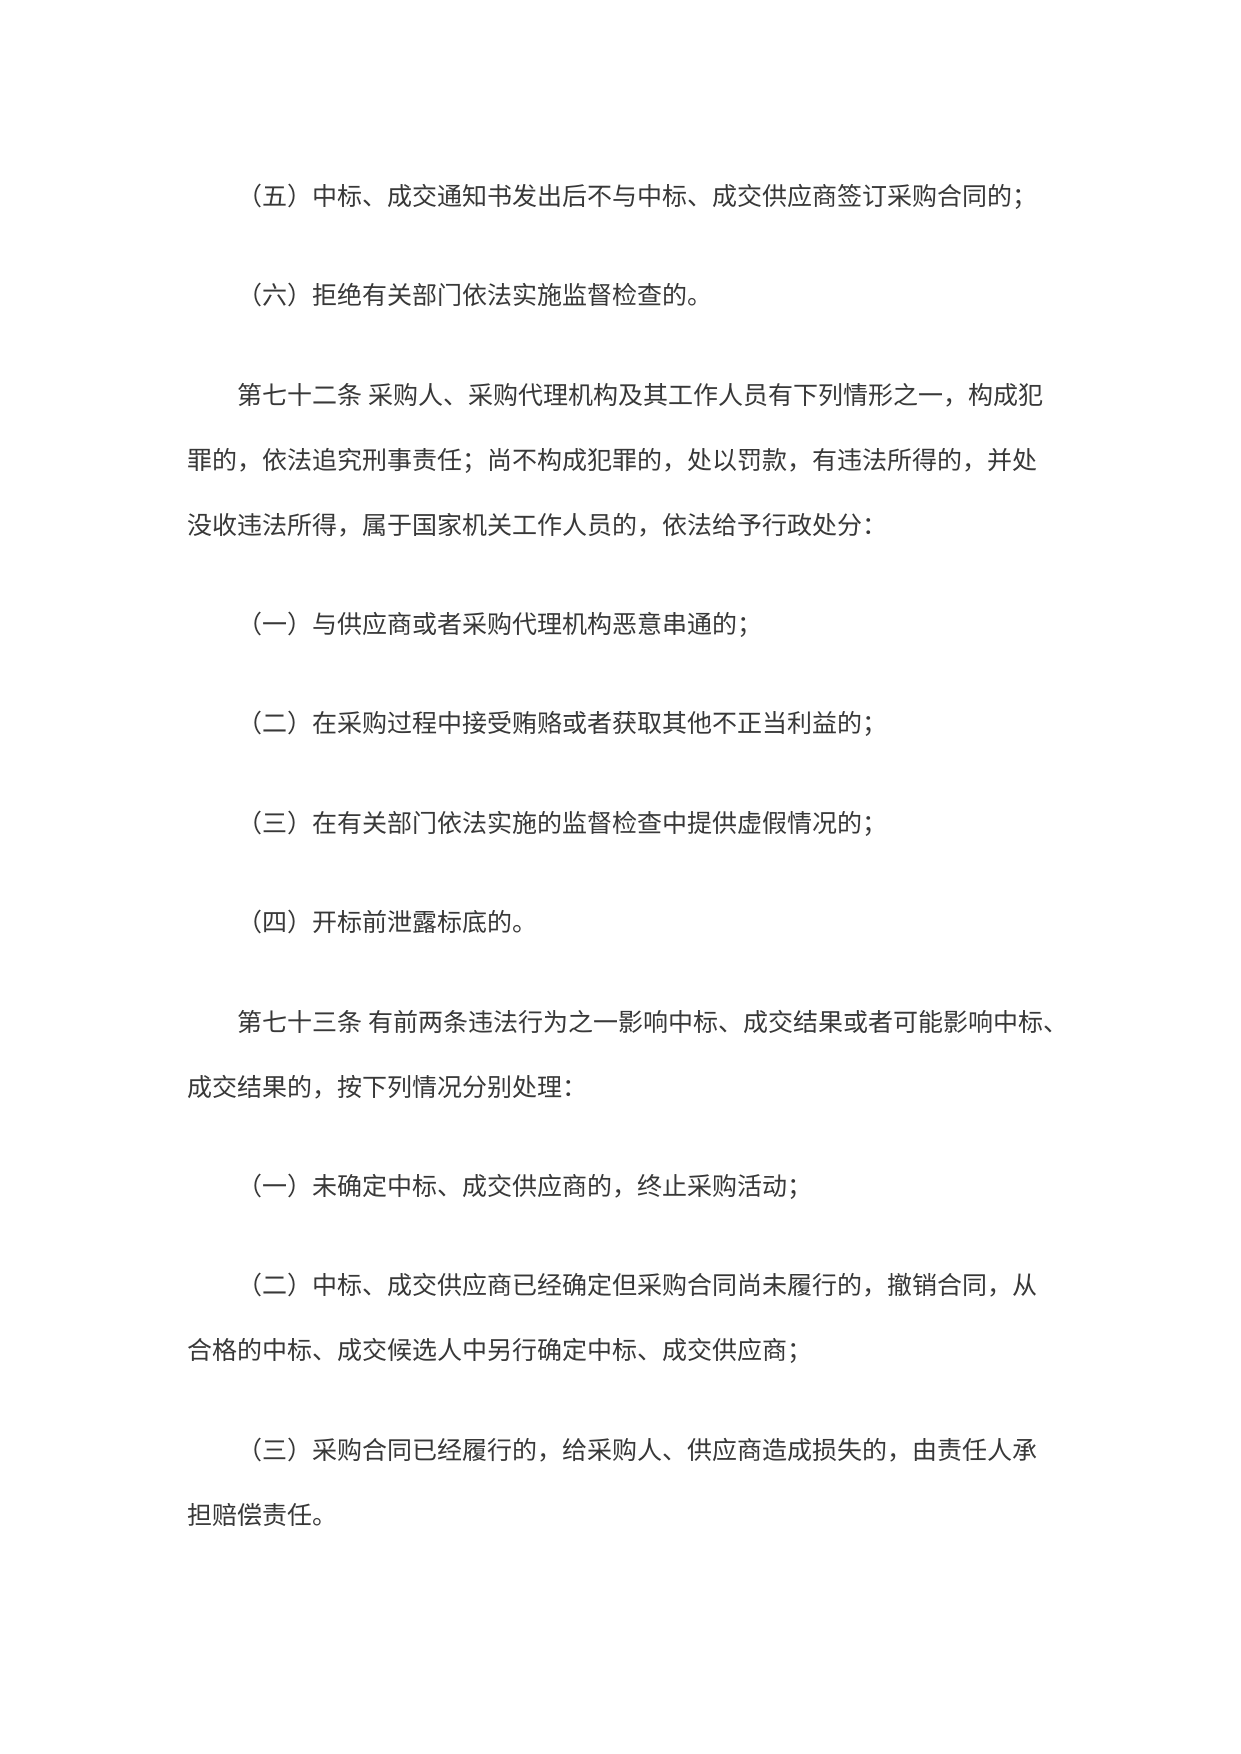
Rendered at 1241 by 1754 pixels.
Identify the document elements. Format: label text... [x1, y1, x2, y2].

text （三）在有关部门依法实施的监督检查中提供虚假情况的； [187, 789, 1053, 854]
text （四）开标前泄露标底的。 [187, 888, 1053, 953]
text 第七十二条 采购人、采购代理机构及其工作人员有下列情形之一，构成犯罪的，依法追究刑事责任；尚不构成犯罪的，处以罚款，有违法所得的，并处没收违法所得，属于国家机关工作人员的，依法给予行政处分： [187, 361, 1053, 556]
text （二）在采购过程中接受贿赂或者获取其他不正当利益的； [187, 689, 1053, 754]
text （五）中标、成交通知书发出后不与中标、成交供应商签订采购合同的； [187, 162, 1053, 227]
text （三）采购合同已经履行的，给采购人、供应商造成损失的，由责任人承担赔偿责任。 [187, 1416, 1053, 1546]
text （二）中标、成交供应商已经确定但采购合同尚未履行的，撤销合同，从合格的中标、成交候选人中另行确定中标、成交供应商； [187, 1251, 1053, 1381]
text （六）拒绝有关部门依法实施监督检查的。 [187, 261, 1053, 326]
text 第七十三条 有前两条违法行为之一影响中标、成交结果或者可能影响中标、成交结果的，按下列情况分别处理： [187, 988, 1053, 1118]
text （一）与供应商或者采购代理机构恶意串通的； [187, 590, 1053, 655]
text （一）未确定中标、成交供应商的，终止采购活动； [187, 1152, 1053, 1217]
